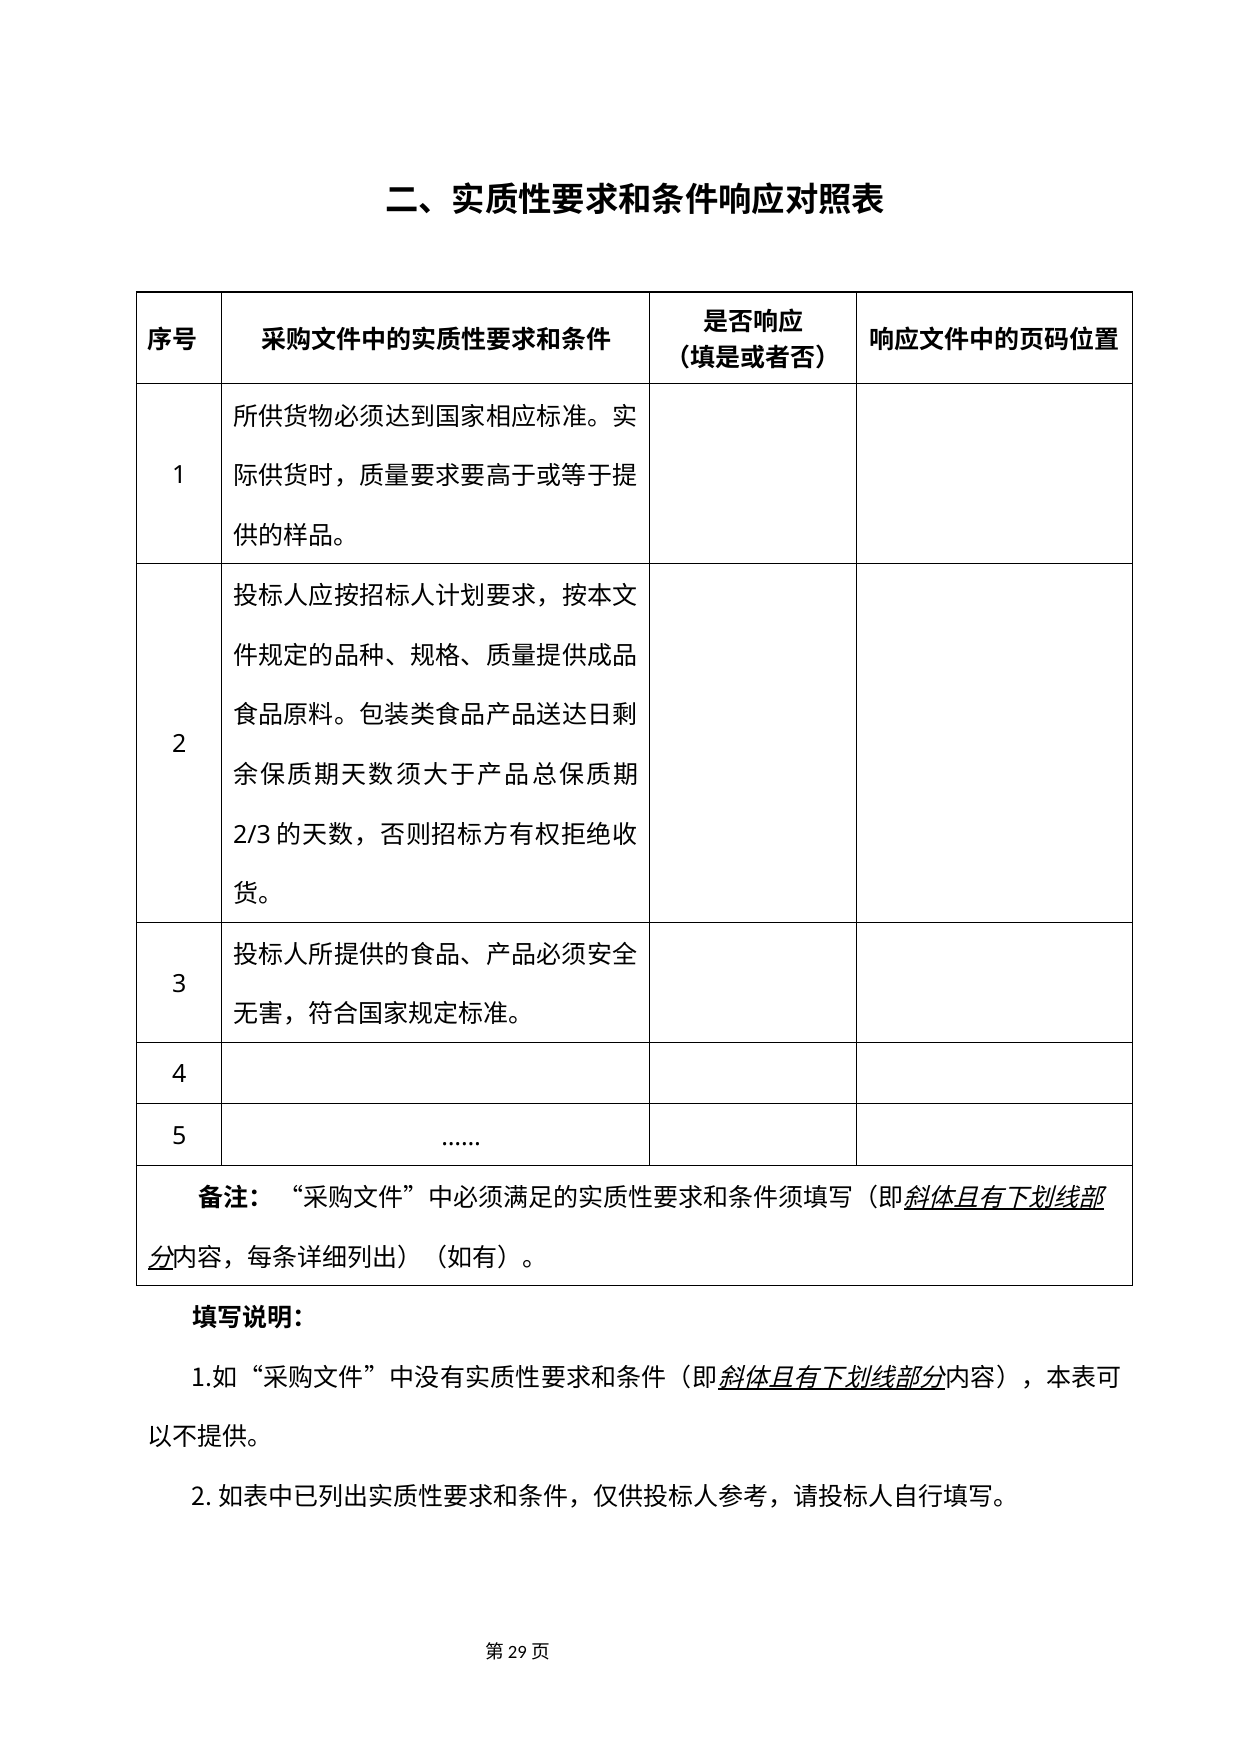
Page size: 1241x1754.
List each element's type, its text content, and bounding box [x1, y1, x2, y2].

text 2. 如表中已列出实质性要求和条件，仅供投标人参考，请投标人自行填写。 [148, 1465, 1122, 1524]
table_cell [650, 564, 856, 922]
text 1.如“采购文件”中没有实质性要求和条件（即斜体且有下划线部分内容），本表可以不提供。 [148, 1346, 1122, 1465]
table_cell [857, 1043, 1132, 1103]
table_cell 3 [137, 923, 221, 1042]
table_header 是否响应 （填是或者否） [650, 293, 856, 383]
text 填写说明： [148, 1286, 1122, 1346]
text 二、实质性要求和条件响应对照表 [148, 167, 1122, 227]
table_header 采购文件中的实质性要求和条件 [222, 293, 649, 383]
table_cell [650, 1043, 856, 1103]
table_header 序号 [137, 293, 221, 383]
table_cell [650, 923, 856, 1042]
table_cell [650, 384, 856, 563]
table_cell …… [222, 1104, 649, 1165]
table_cell 投标人所提供的食品、产品必须安全无害，符合国家规定标准。 [222, 923, 649, 1042]
table_cell 4 [137, 1043, 221, 1103]
table_cell [650, 1104, 856, 1165]
table_cell [857, 384, 1132, 563]
table_cell [222, 1043, 649, 1103]
table_cell 投标人应按招标人计划要求，按本文件规定的品种、规格、质量提供成品食品原料。包装类食品产品送达日剩余保质期天数须大于产品总保质期2/3的天数，否则招标方有权拒绝收货。 [222, 564, 649, 922]
table_cell 5 [137, 1104, 221, 1165]
table_cell 所供货物必须达到国家相应标准。实际供货时，质量要求要高于或等于提供的样品。 [222, 384, 649, 563]
table_cell [857, 923, 1132, 1042]
table_cell [857, 1104, 1132, 1165]
table_cell 备注： “采购文件”中必须满足的实质性要求和条件须填写（即斜体且有下划线部分内容，每条详细列出）（如有）。 [137, 1166, 1132, 1285]
table_cell 1 [137, 384, 221, 563]
table_header 响应文件中的页码位置 [857, 293, 1132, 383]
table_cell [857, 564, 1132, 922]
table_cell 2 [137, 564, 221, 922]
